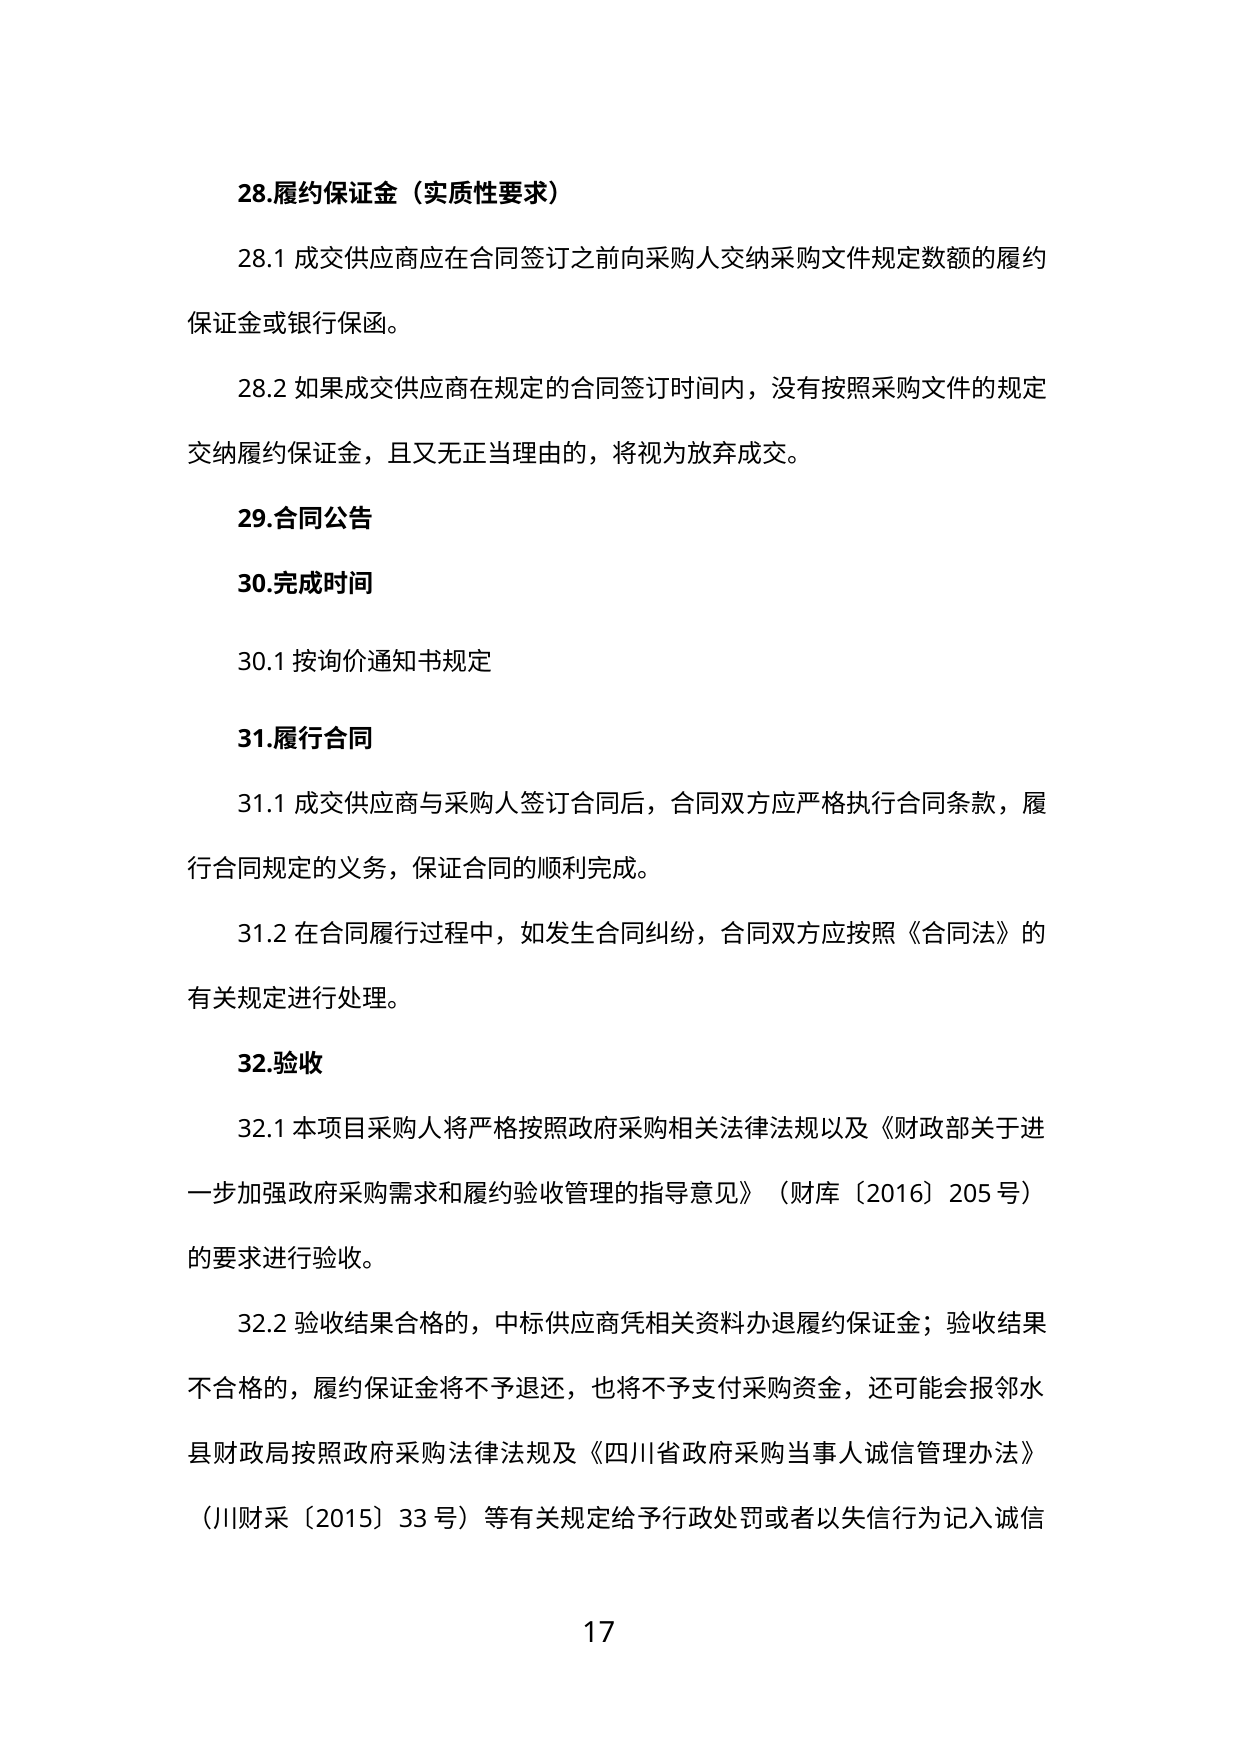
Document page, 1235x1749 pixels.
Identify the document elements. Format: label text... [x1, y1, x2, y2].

text 31.1 成交供应商与采购人签订合同后，合同双方应严格执行合同条款，履行合同规定的义务，保证合同的顺利完成。 [187, 769, 1047, 899]
text 31.履行合同 [187, 704, 1047, 769]
text 28.2 如果成交供应商在规定的合同签订时间内，没有按照采购文件的规定交纳履约保证金，且又无正当理由的，将视为放弃成交。 [187, 354, 1047, 484]
text 30.1按询价通知书规定 [187, 627, 1047, 692]
text 32.验收 [187, 1029, 1047, 1094]
text 31.2 在合同履行过程中，如发生合同纠纷，合同双方应按照《合同法》的有关规定进行处理。 [187, 899, 1047, 1029]
text 28.1 成交供应商应在合同签订之前向采购人交纳采购文件规定数额的履约保证金或银行保函。 [187, 224, 1047, 354]
text 28.履约保证金（实质性要求） [187, 159, 1047, 224]
text 29.合同公告 [187, 484, 1047, 549]
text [187, 1289, 1047, 1549]
text 30.完成时间 [187, 549, 1047, 614]
text 32.1本项目采购人将严格按照政府采购相关法律法规以及《财政部关于进一步加强政府采购需求和履约验收管理的指导意见》（财库〔2016〕205号）的要求进行验收。 [187, 1094, 1047, 1289]
